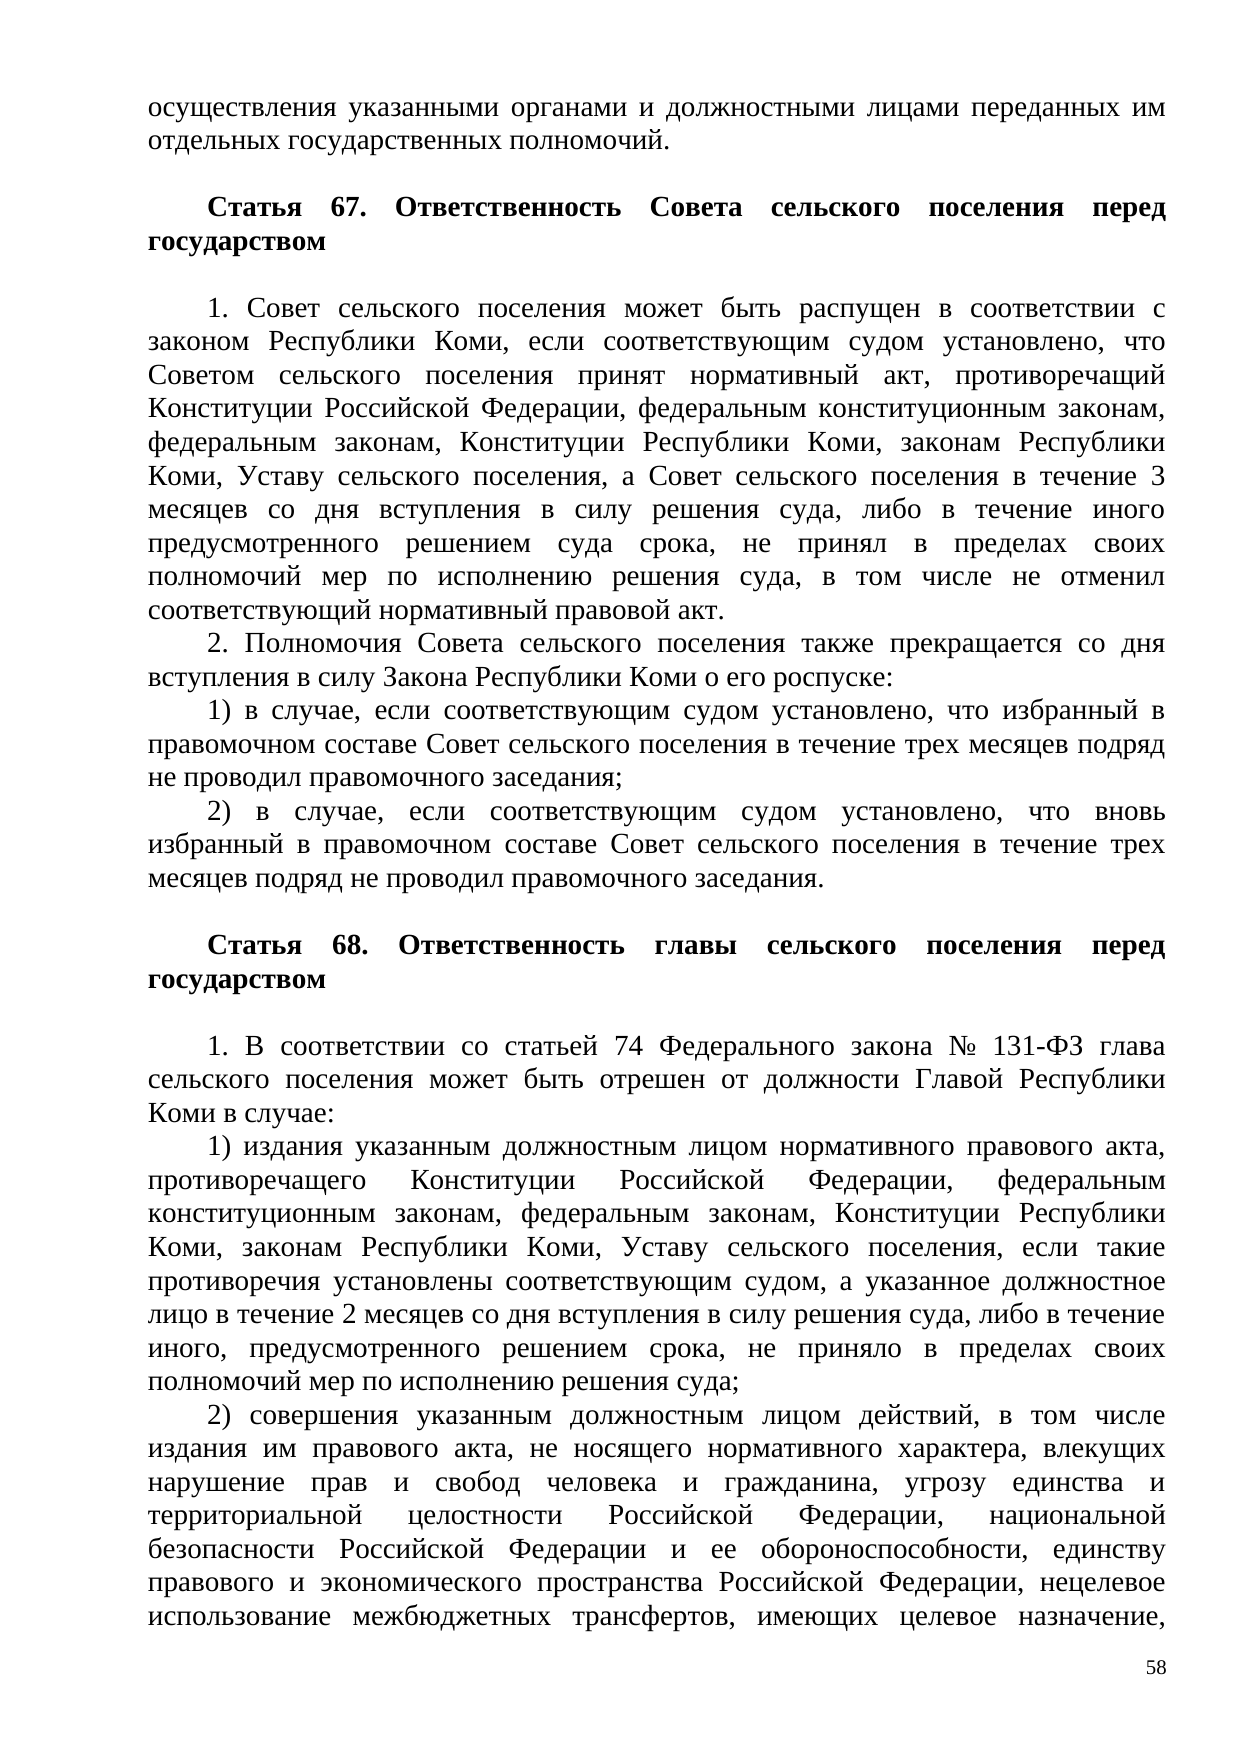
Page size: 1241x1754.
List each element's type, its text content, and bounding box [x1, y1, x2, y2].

text Статья 67. Ответственность Совета сельского поселения перед государством [148, 189, 1166, 256]
text 2) в случае, если соответствующим судом установлено, что вновь избранный в правомочном составе Совет сельского поселения в течение трех месяцев подряд не проводил правомочного заседания. [148, 793, 1166, 894]
text 1. Совет сельского поселения может быть распущен в соответствии с законом Республики Коми, если соответствующим судом установлено, что Советом сельского поселения принят нормативный акт, противоречащий Конституции Российской Федерации, федеральным конституционным законам, федеральным законам, Конституции Республики Коми, законам Республики Коми, Уставу сельского поселения, а Совет сельского поселения в течение 3 месяцев со дня вступления в силу решения суда, либо в течение иного предусмотренного решением суда срока, не принял в пределах своих полномочий мер по исполнению решения суда, в том числе не отменил соответствующий нормативный правовой акт. [148, 290, 1166, 625]
text 2. Полномочия Совета сельского поселения также прекращается со дня вступления в силу Закона Республики Коми о его роспуске: [148, 625, 1166, 692]
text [148, 1397, 1166, 1632]
text 1) в случае, если соответствующим судом установлено, что избранный в правомочном составе Совет сельского поселения в течение трех месяцев подряд не проводил правомочного заседания; [148, 692, 1166, 793]
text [148, 89, 1166, 156]
text 1. В соответствии со статьей 74 Федерального закона № 131-ФЗ глава сельского поселения может быть отрешен от должности Главой Республики Коми в случае: [148, 1028, 1166, 1128]
text 1) издания указанным должностным лицом нормативного правового акта, противоречащего Конституции Российской Федерации, федеральным конституционным законам, федеральным законам, Конституции Республики Коми, законам Республики Коми, Уставу сельского поселения, если такие противоречия установлены соответствующим судом, а указанное должностное лицо в течение 2 месяцев со дня вступления в силу решения суда, либо в течение иного, предусмотренного решением срока, не приняло в пределах своих полномочий мер по исполнению решения суда; [148, 1128, 1166, 1397]
text Статья 68. Ответственность главы сельского поселения перед государством [148, 927, 1166, 994]
